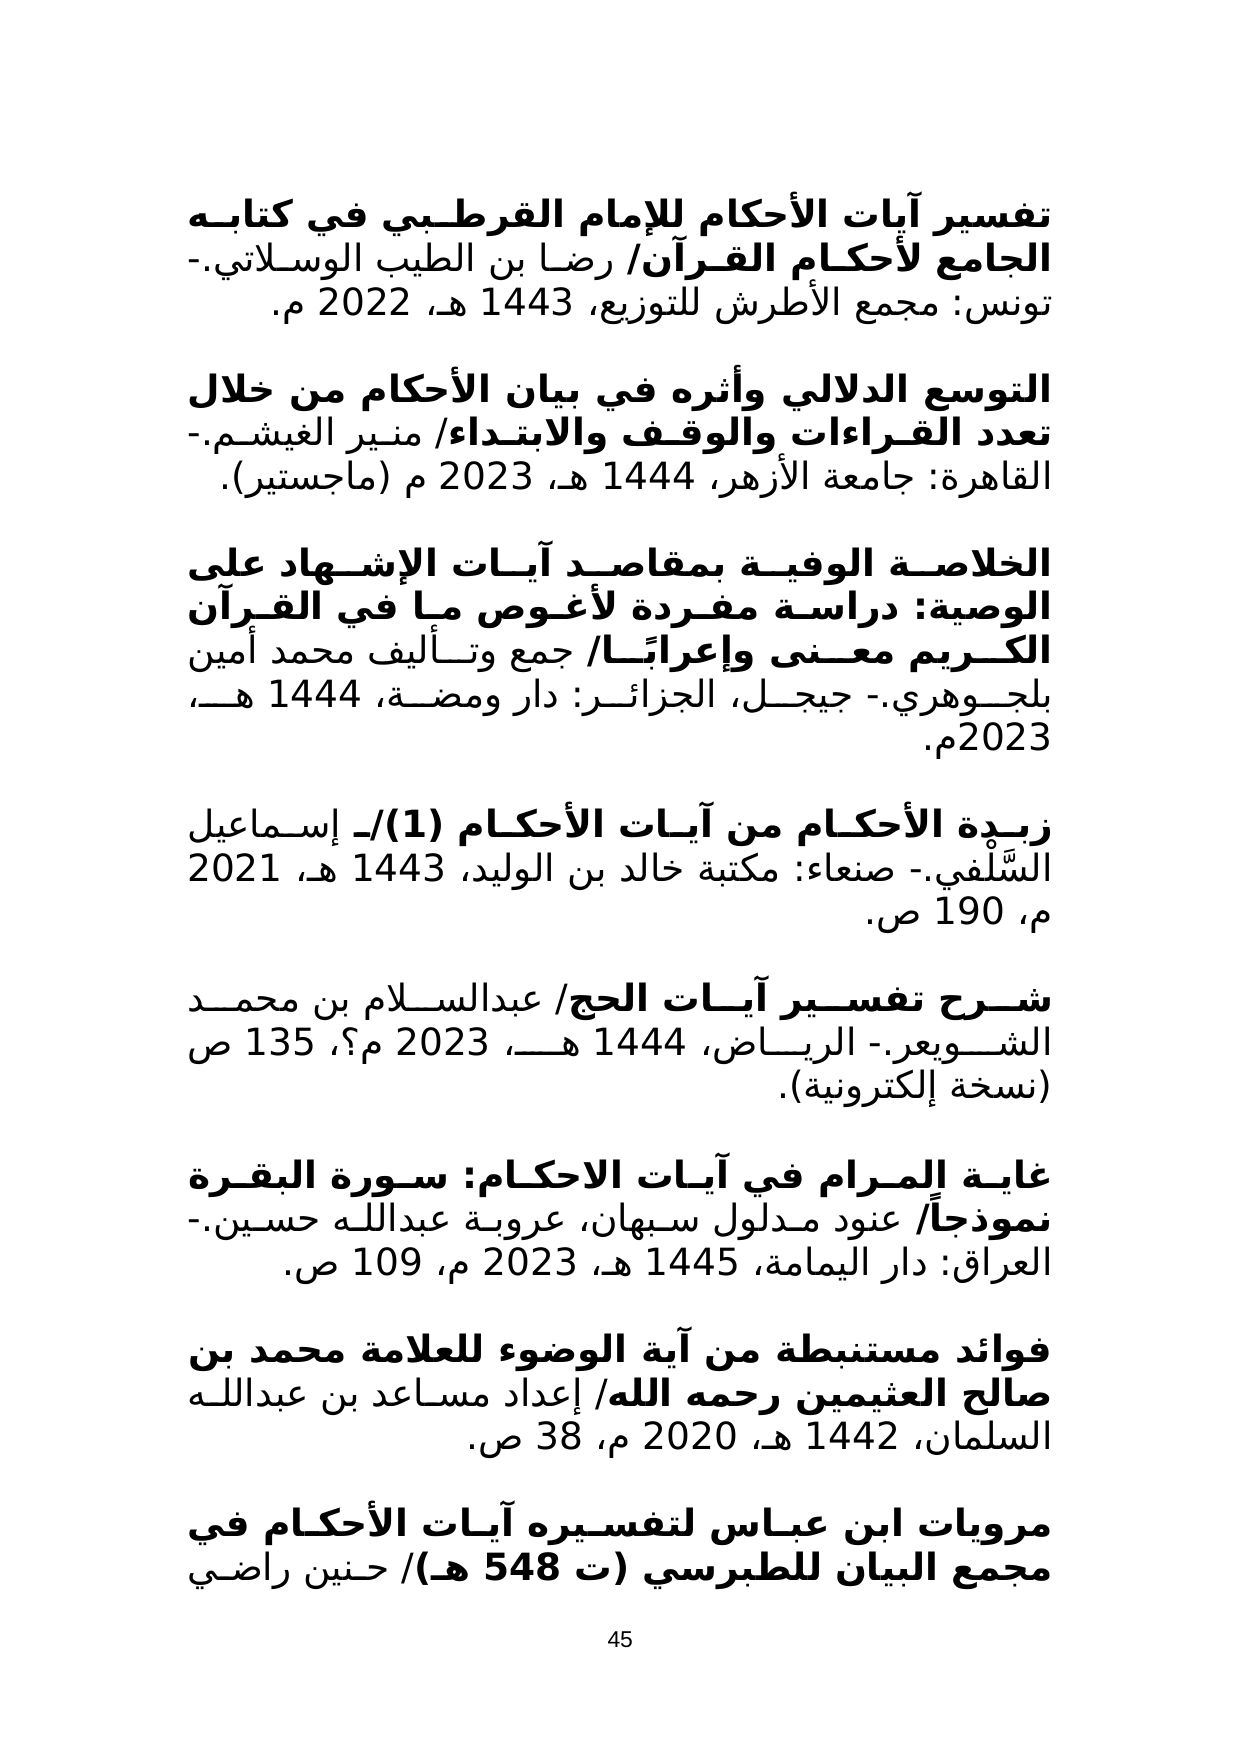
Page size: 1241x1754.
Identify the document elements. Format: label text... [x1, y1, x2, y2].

text زبدة الأحكام من آيات الأحكام (1)/ إسماعيل السَّلْفي.- صنعاء: مكتبة خالد بن الوليد، 1443 هـ، 2021 م، 190 ص. [187, 803, 1053, 933]
text الخلاصة الوفية بمقاصد آيات الإشهاد على الوصية: دراسة مفردة لأغوص ما في القرآن الكريم معنى وإعرابًا/ جمع وتأليف محمد أمين بلجوهري.- جيجل، الجزائر: دار ومضة، 1444 هـ، 2023م. [187, 541, 1053, 759]
text فوائد مستنبطة من آية الوضوء للعلامة محمد بن صالح العثيمين رحمه الله/ إعداد مساعد بن عبدالله السلمان، 1442 هـ، 2020 م، 38 ص. [187, 1327, 1053, 1458]
text شرح تفسير آيات الحج/ عبدالسلام بن محمد الشويعر.- الرياض، 1444 هـ، 2023 م؟، 135 ص (نسخة إلكترونية). [187, 977, 1053, 1108]
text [187, 1502, 1053, 1589]
text التوسع الدلالي وأثره في بيان الأحكام من خلال تعدد القراءات والوقف والابتداء/ منير الغيشم.- القاهرة: جامعة الأزهر، 1444 هـ، 2023 م (ماجستير). [187, 367, 1053, 498]
text تفسير آيات الأحكام للإمام القرطبي في كتابه الجامع لأحكام القرآن/ رضا بن الطيب الوسلاتي.- تونس: مجمع الأطرش للتوزيع، 1443 هـ، 2022 م. [187, 193, 1053, 324]
text غاية المرام في آيات الاحكام: سورة البقرة نموذجاً/ عنود مدلول سبهان، عروبة عبدالله حسين.- العراق: دار اليمامة، 1445 هـ، 2023 م، 109 ص. [187, 1153, 1053, 1284]
